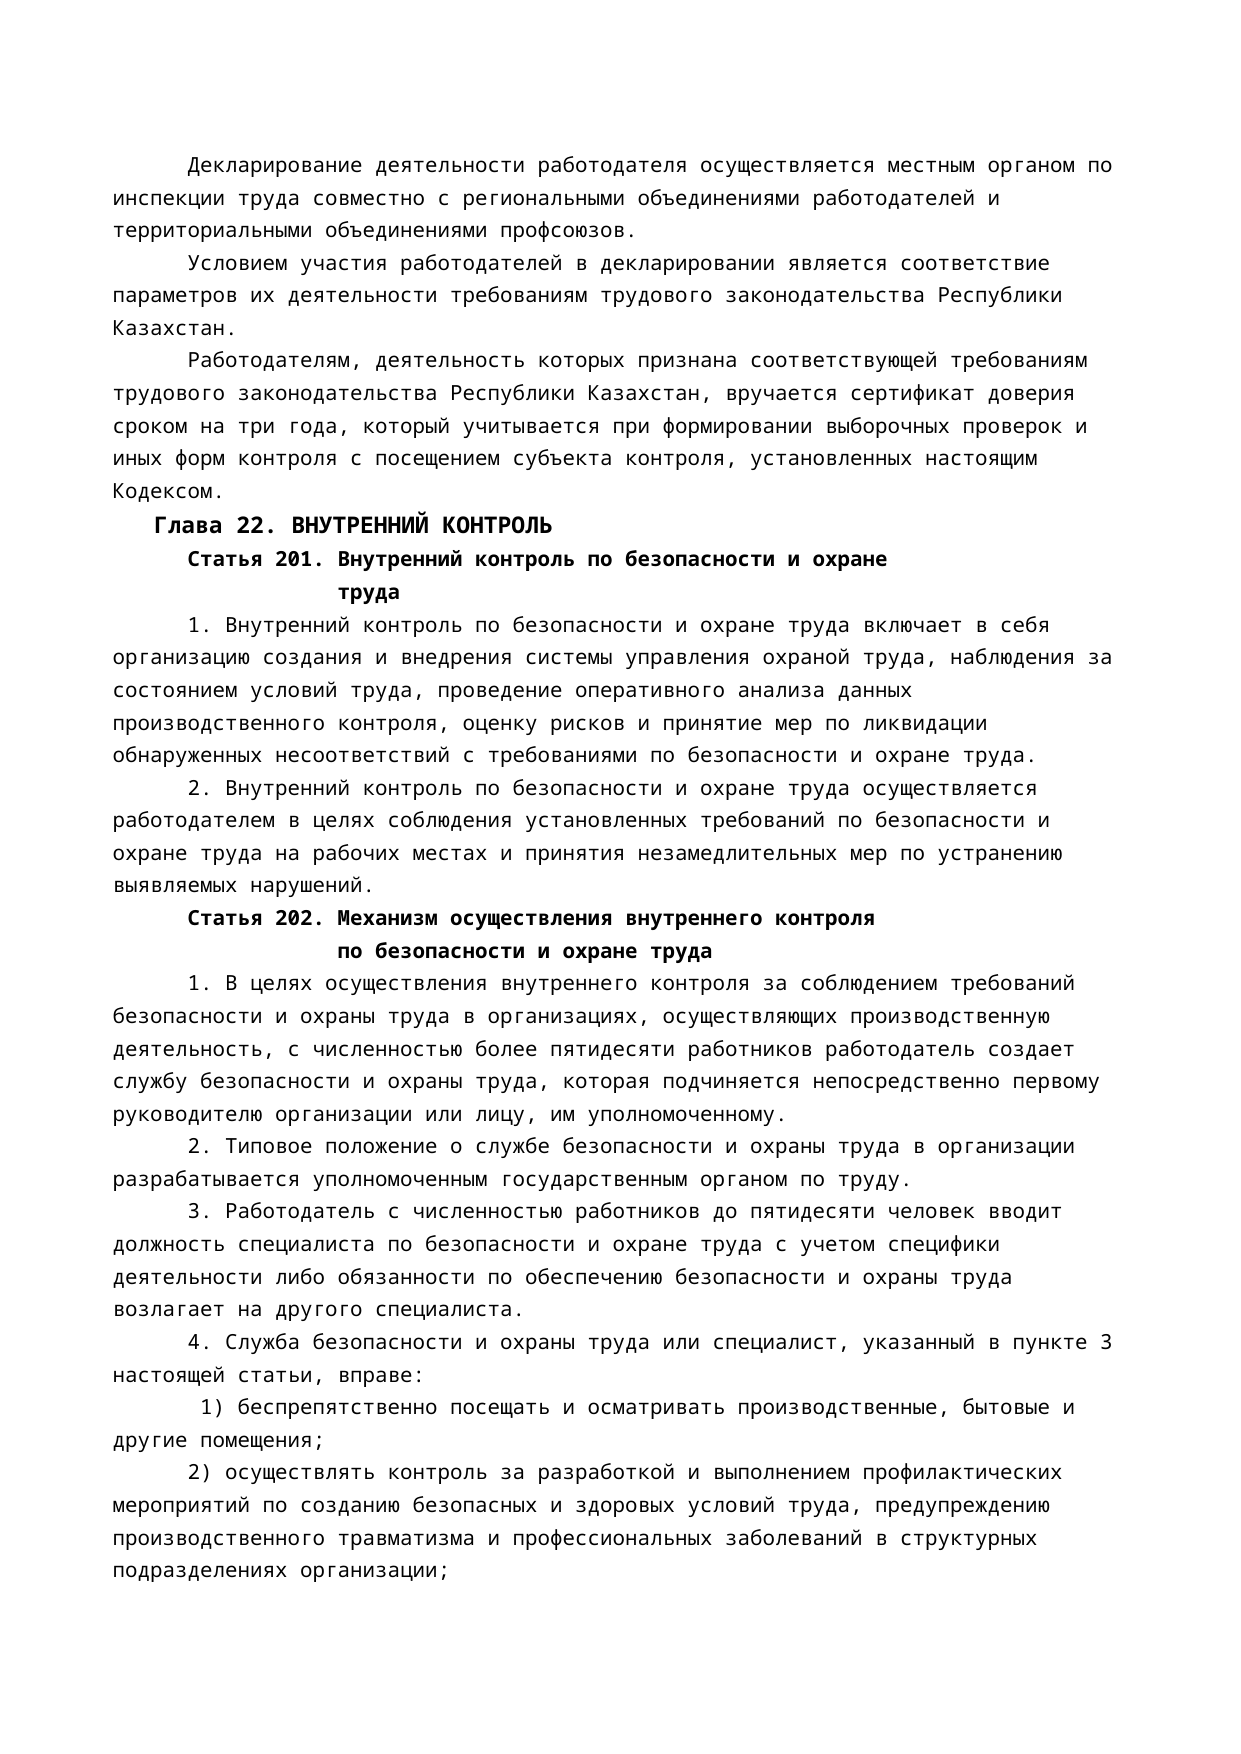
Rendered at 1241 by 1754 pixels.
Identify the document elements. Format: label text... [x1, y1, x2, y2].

text 1. Внутренний контроль по безопасности и охране труда включает в себя организацию создания и внедрения системы управления охраной труда, наблюдения за состоянием условий труда, проведение оперативного анализа данных производственного контроля, оценку рисков и принятие мер по ликвидации обнаруженных несоответствий с требованиями по безопасности и охране труда. 2. Внутренний контроль по безопасности и охране труда осуществляется работодателем в целях соблюдения установленных требований по безопасности и охране труда на рабочих местах и принятия незамедлительных мер по устранению выявляемых нарушений. [112, 610, 1128, 899]
text Статья 202. Механизм осуществления внутреннего контроля по безопасности и охране труда [112, 903, 1128, 964]
text Глава 22. ВНУТРЕННИЙ КОНТРОЛЬ [112, 509, 1128, 540]
text Статья 201. Внутренний контроль по безопасности и охране труда [112, 544, 1128, 606]
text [112, 968, 1128, 1584]
text Декларирование деятельности работодателя осуществляется местным органом по инспекции труда совместно с региональными объединениями работодателей и территориальными объединениями профсоюзов. Условием участия работодателей в декларировании является соответствие параметров их деятельности требованиям трудового законодательства Республики Казахстан. Работодателям, деятельность которых признана соответствующей требованиям трудового законодательства Республики Казахстан, вручается сертификат доверия сроком на три года, который учитывается при формировании выборочных проверок и иных форм контроля с посещением субъекта контроля, установленных настоящим Кодексом. [112, 150, 1128, 504]
